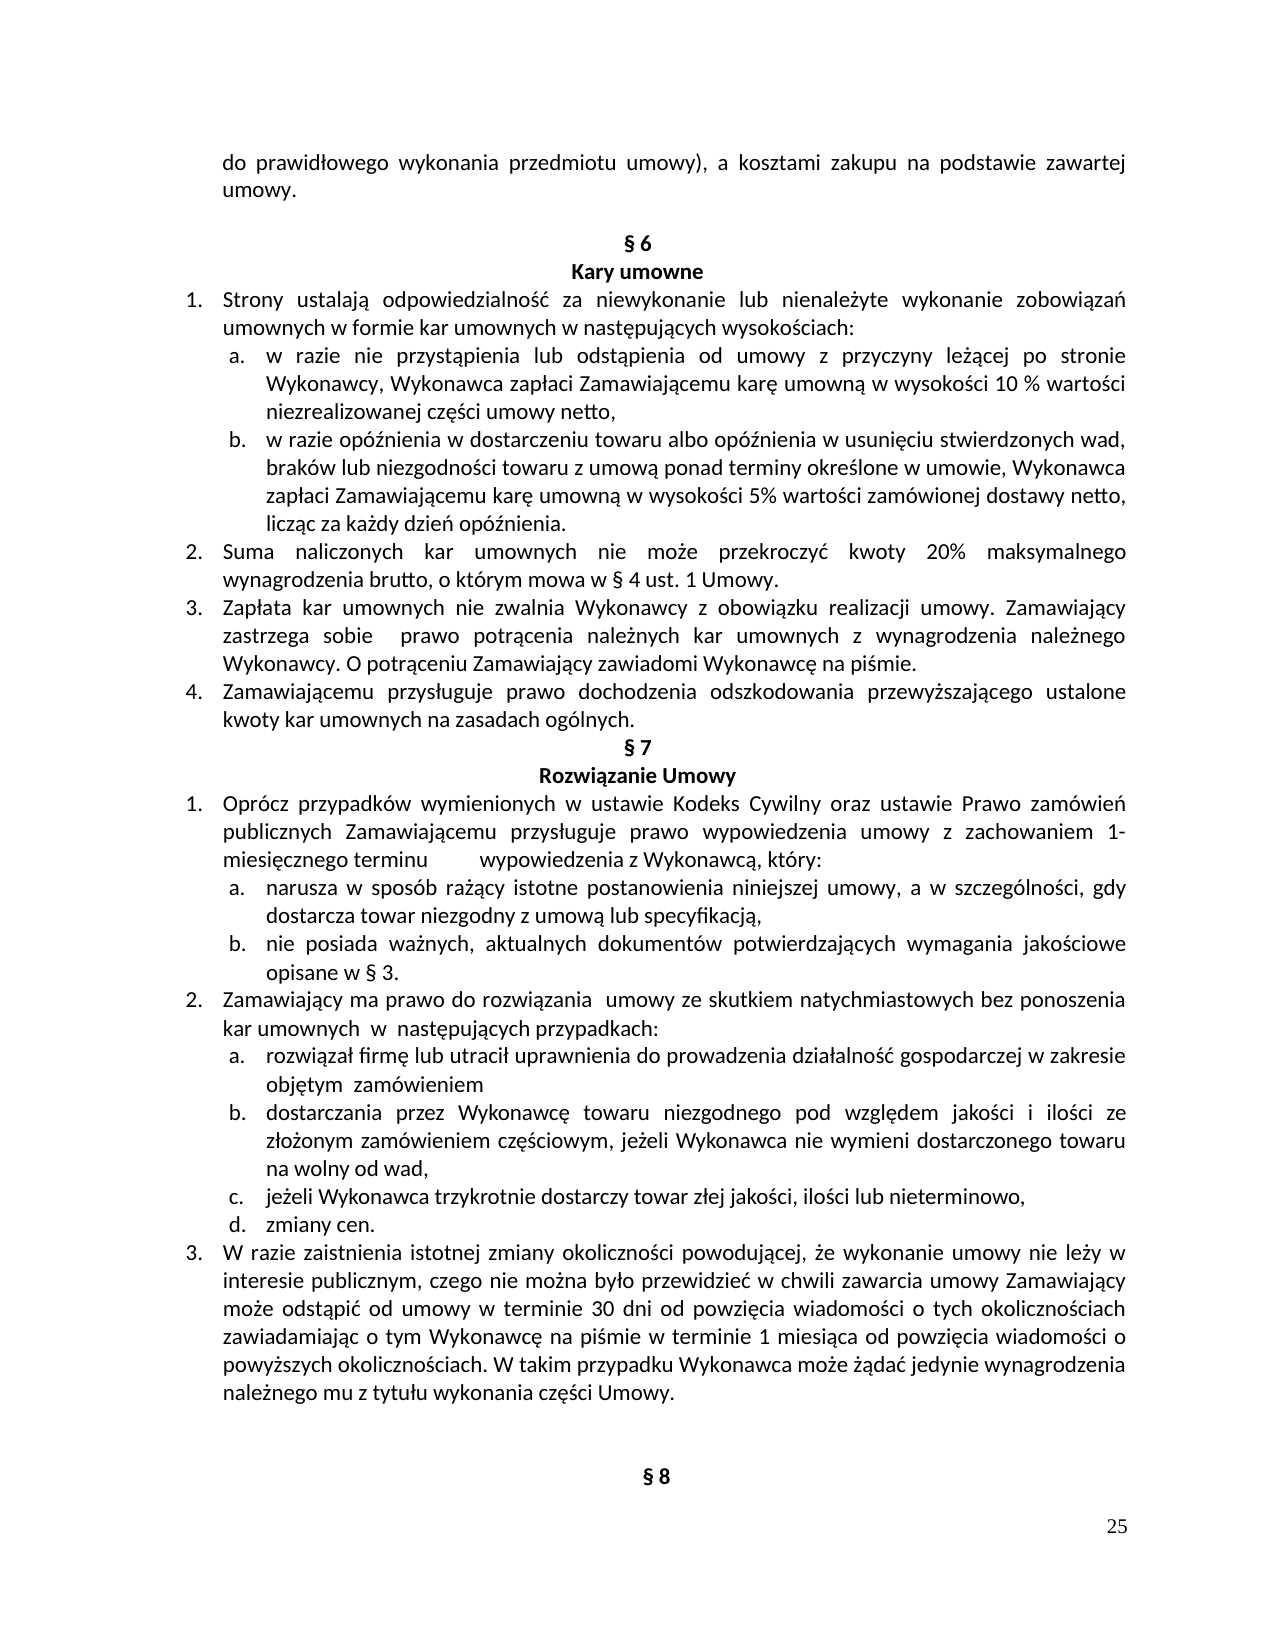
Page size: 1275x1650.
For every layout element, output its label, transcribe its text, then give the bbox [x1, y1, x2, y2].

list nie posiada ważnych, aktualnych dokumentów potwierdzających wymagania jakościowe opisane w § 3. [228, 929, 1127, 986]
text § 6 [148, 229, 1127, 257]
list dostarczania przez Wykonawcę towaru niezgodnego pod względem jakości i ilości ze złożonym zamówieniem częściowym, jeżeli Wykonawca nie wymieni dostarczonego towaru na wolny od wad, [228, 1098, 1127, 1182]
list zmiany cen. [228, 1210, 1127, 1238]
text Rozwiązanie Umowy [148, 761, 1127, 789]
list § 8 [185, 1462, 1127, 1490]
list jeżeli Wykonawca trzykrotnie dostarczy towar złej jakości, ilości lub nieterminowo, [228, 1182, 1127, 1210]
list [185, 148, 1127, 204]
list Suma naliczonych kar umownych nie może przekroczyć kwoty 20% maksymalnego wynagrodzenia brutto, o którym mowa w § 4 ust. 1 Umowy. [185, 537, 1127, 593]
list Zamawiający ma prawo do rozwiązania umowy ze skutkiem natychmiastowych bez ponoszenia kar umownych w następujących przypadkach: [185, 986, 1127, 1042]
list Strony ustalają odpowiedzialność za niewykonanie lub nienależyte wykonanie zobowiązań umownych w formie kar umownych w następujących wysokościach: [185, 285, 1127, 341]
list w razie nie przystąpienia lub odstąpienia od umowy z przyczyny leżącej po stronie Wykonawcy, Wykonawca zapłaci Zamawiającemu karę umowną w wysokości 10 % wartości niezrealizowanej części umowy netto, [228, 341, 1127, 425]
list Zamawiającemu przysługuje prawo dochodzenia odszkodowania przewyższającego ustalone kwoty kar umownych na zasadach ogólnych. [185, 677, 1127, 733]
list narusza w sposób rażący istotne postanowienia niniejszej umowy, a w szczególności, gdy dostarcza towar niezgodny z umową lub specyfikacją, [228, 873, 1127, 929]
list W razie zaistnienia istotnej zmiany okoliczności powodującej, że wykonanie umowy nie leży w interesie publicznym, czego nie można było przewidzieć w chwili zawarcia umowy Zamawiający może odstąpić od umowy w terminie 30 dni od powzięcia wiadomości o tych okolicznościach zawiadamiając o tym Wykonawcę na piśmie w terminie 1 miesiąca od powzięcia wiadomości o powyższych okolicznościach. W takim przypadku Wykonawca może żądać jedynie wynagrodzenia należnego mu z tytułu wykonania części Umowy. [185, 1238, 1127, 1406]
text § 7 [148, 733, 1127, 761]
list Zapłata kar umownych nie zwalnia Wykonawcy z obowiązku realizacji umowy. Zamawiający zastrzega sobie prawo potrącenia należnych kar umownych z wynagrodzenia należnego Wykonawcy. O potrąceniu Zamawiający zawiadomi Wykonawcę na piśmie. [185, 593, 1127, 677]
list rozwiązał firmę lub utracił uprawnienia do prowadzenia działalność gospodarczej w zakresie objętym zamówieniem [228, 1042, 1127, 1098]
list w razie opóźnienia w dostarczeniu towaru albo opóźnienia w usunięciu stwierdzonych wad, braków lub niezgodności towaru z umową ponad terminy określone w umowie, Wykonawca zapłaci Zamawiającemu karę umowną w wysokości 5% wartości zamówionej dostawy netto, licząc za każdy dzień opóźnienia. [228, 425, 1127, 537]
list Oprócz przypadków wymienionych w ustawie Kodeks Cywilny oraz ustawie Prawo zamówień publicznych Zamawiającemu przysługuje prawo wypowiedzenia umowy z zachowaniem 1-miesięcznego terminu wypowiedzenia z Wykonawcą, który: [185, 789, 1127, 873]
text Kary umowne [148, 257, 1127, 285]
